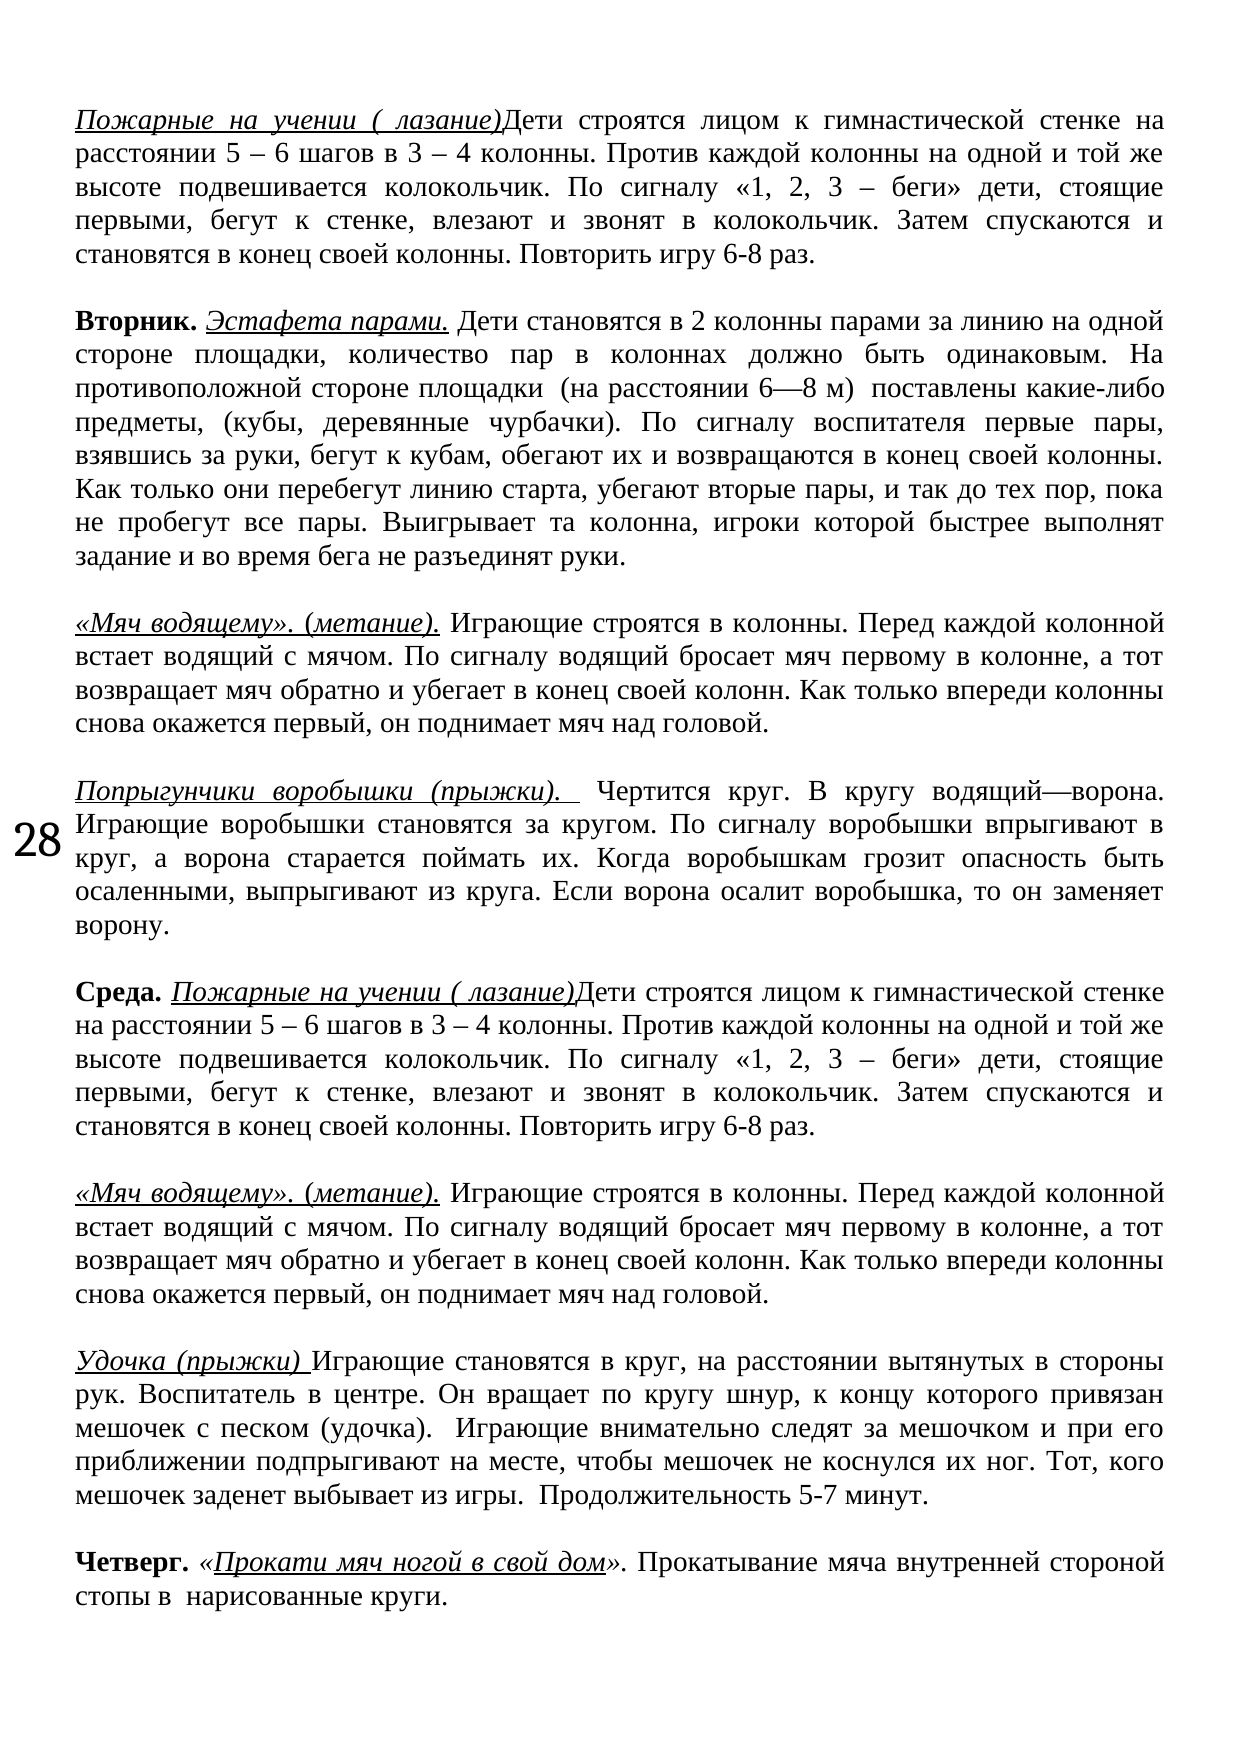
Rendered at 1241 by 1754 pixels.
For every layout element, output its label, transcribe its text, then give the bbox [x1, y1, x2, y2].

text Пожарные на учении ( лазание)Дети строятся лицом к гимнастической стенке на расстоянии 5 – 6 шагов в 3 – 4 колонны. Против каждой колонны на одной и той же высоте подвешивается колокольчик. По сигналу «1, 2, 3 – беги» дети, стоящие первыми, бегут к стенке, влезают и звонят в колокольчик. Затем спускаются и становятся в конец своей колонны. Повторить игру 6-8 раз. [75, 102, 1165, 269]
text Среда. Пожарные на учении ( лазание)Дети строятся лицом к гимнастической стенке на расстоянии 5 – 6 шагов в 3 – 4 колонны. Против каждой колонны на одной и той же высоте подвешивается колокольчик. По сигналу «1, 2, 3 – беги» дети, стоящие первыми, бегут к стенке, влезают и звонят в колокольчик. Затем спускаются и становятся в конец своей колонны. Повторить игру 6-8 раз. [75, 974, 1165, 1142]
text Удочка (прыжки) Играющие становятся в круг, на расстоянии вытянутых в стороны рук. Воспитатель в центре. Он вращает по кругу шнур, к концу которого привязан мешочек с песком (удочка). Играющие внимательно следят за мешочком и при его приближении подпрыгивают на месте, чтобы мешочек не коснулся их ног. Тот, кого мешочек заденет выбывает из игры. Продолжительность 5-7 минут. [75, 1343, 1165, 1511]
text Четверг. «Прокати мяч ногой в свой дом». Прокатывание мяча внутренней стороной стопы в нарисованные круги. [75, 1544, 1165, 1611]
text Попрыгунчики воробышки (прыжки). Чертится круг. В кругу водящий—ворона. Играющие воробышки становятся за кругом. По сигналу воробышки впрыгивают в круг, а ворона старается поймать их. Когда воробышкам грозит опасность быть осаленными, выпрыгивают из круга. Если ворона осалит воробышка, то он заменяет ворону. [75, 773, 1165, 940]
text «Мяч водящему». (метание). Играющие строятся в колонны. Перед каждой колонной встает водящий с мячом. По сигналу водящий бросает мяч первому в колонне, а тот возвращает мяч обратно и убегает в конец своей колонн. Как только впереди колонны снова окажется первый, он поднимает мяч над головой. [75, 605, 1165, 739]
text «Мяч водящему». (метание). Играющие строятся в колонны. Перед каждой колонной встает водящий с мячом. По сигналу водящий бросает мяч первому в колонне, а тот возвращает мяч обратно и убегает в конец своей колонн. Как только впереди колонны снова окажется первый, он поднимает мяч над головой. [75, 1175, 1165, 1309]
text Вторник. Эстафета парами. Дети становятся в 2 колонны парами за линию на одной стороне площадки, количество пар в колоннах должно быть одинаковым. На противоположной стороне площадки (на расстоянии 6—8 м) поставлены какие-либо предметы, (кубы, деревянные чурбачки). По сигналу воспитателя первые пары, взявшись за руки, бегут к кубам, обегают их и возвращаются в конец своей колонны. Как только они перебегут линию старта, убегают вторые пары, и так до тех пор, пока не пробегут все пары. Выигрывает та колонна, игроки которой быстрее выполнят задание и во время бега не разъединят руки. [75, 303, 1165, 571]
